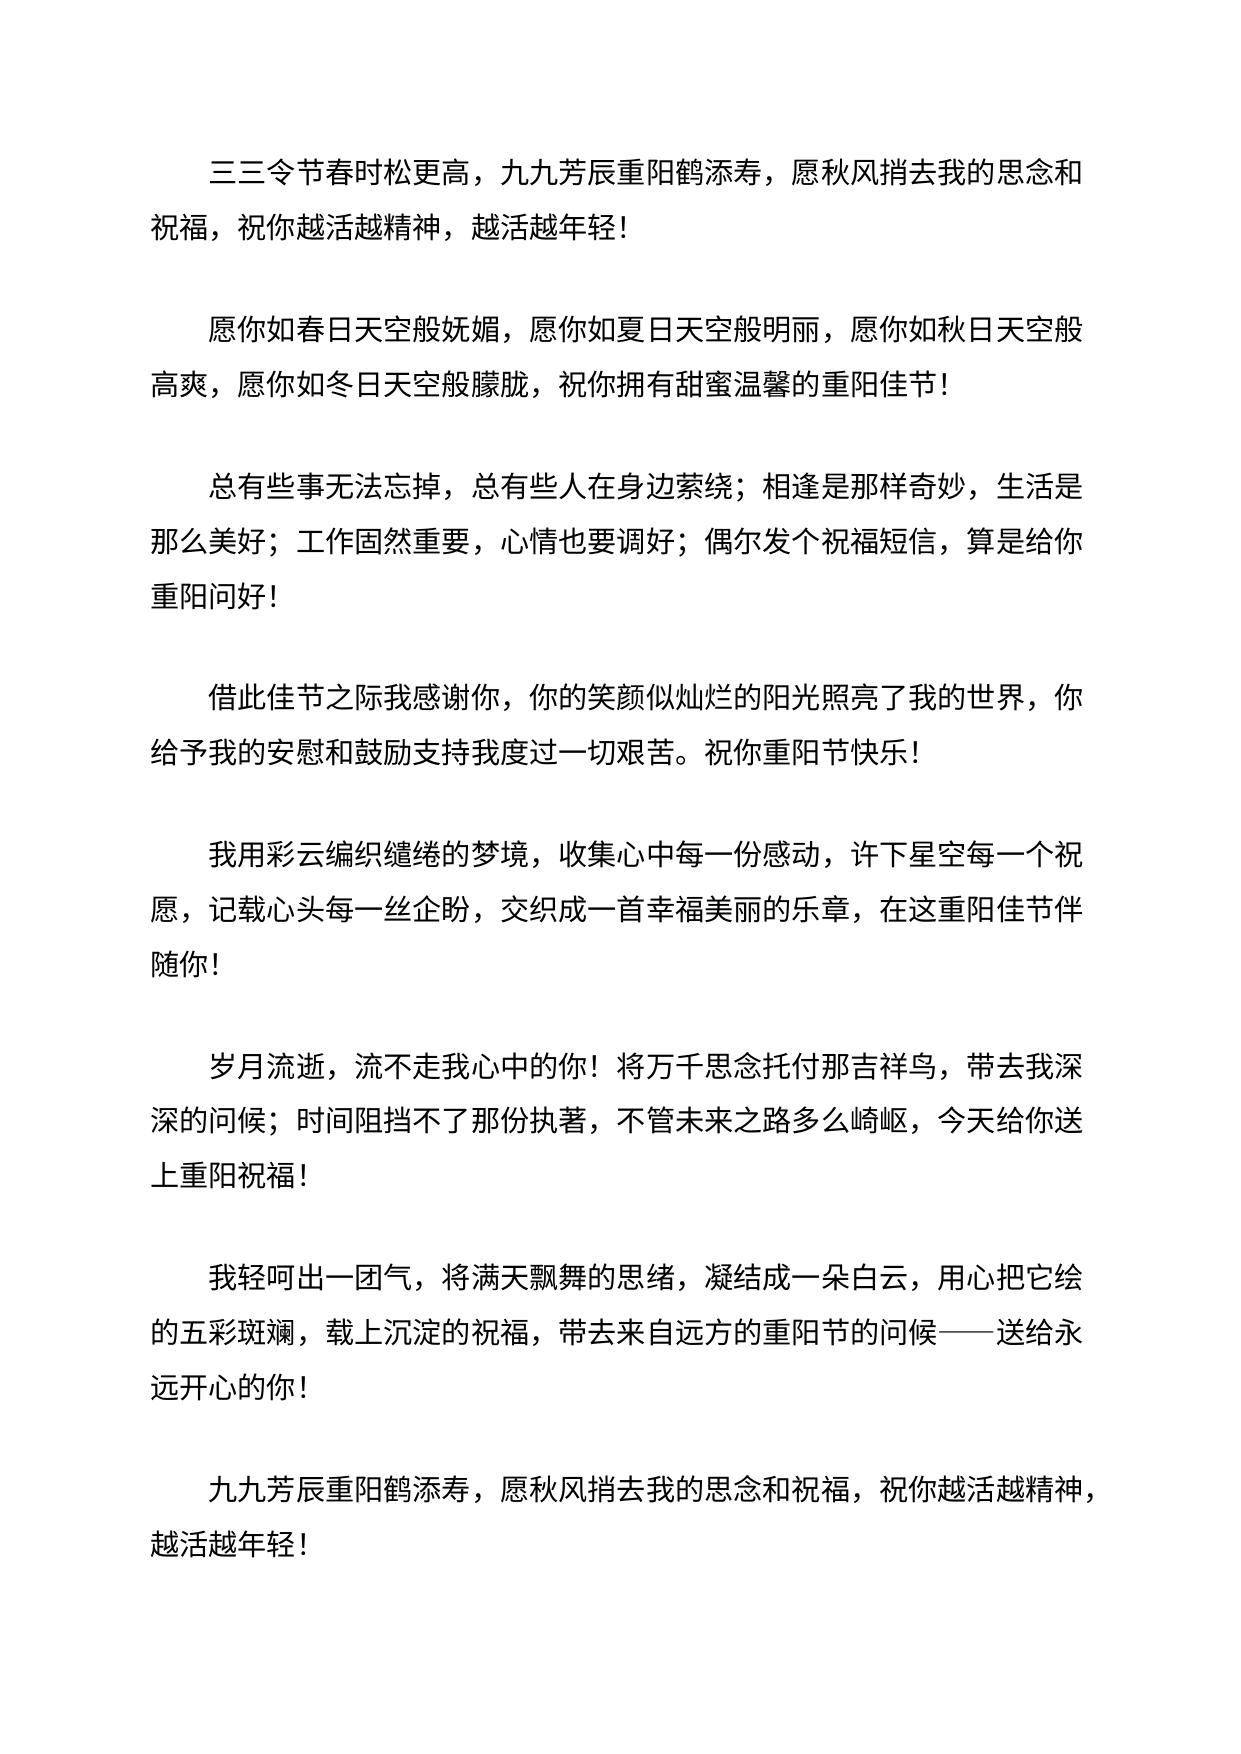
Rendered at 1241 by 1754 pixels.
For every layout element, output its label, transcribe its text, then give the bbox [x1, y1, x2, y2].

text 我轻呵出一团气，将满天飘舞的思绪，凝结成一朵白云，用心把它绘的五彩斑斓，载上沉淀的祝福，带去来自远方的重阳节的问候——送给永远开心的你！ [150, 1255, 1090, 1407]
text 三三令节春时松更高，九九芳辰重阳鹤添寿，愿秋风捎去我的思念和祝福，祝你越活越精神，越活越年轻！ [150, 150, 1090, 247]
text 岁月流逝，流不走我心中的你！将万千思念托付那吉祥鸟，带去我深深的问候；时间阻挡不了那份执著，不管未来之路多么崎岖，今天给你送上重阳祝福！ [150, 1043, 1090, 1195]
text 借此佳节之际我感谢你，你的笑颜似灿烂的阳光照亮了我的世界，你给予我的安慰和鼓励支持我度过一切艰苦。祝你重阳节快乐！ [150, 675, 1090, 772]
text 九九芳辰重阳鹤添寿，愿秋风捎去我的思念和祝福，祝你越活越精神，越活越年轻！ [150, 1466, 1090, 1563]
text 愿你如春日天空般妩媚，愿你如夏日天空般明丽，愿你如秋日天空般高爽，愿你如冬日天空般朦胧，祝你拥有甜蜜温馨的重阳佳节！ [150, 307, 1090, 404]
text 我用彩云编织缱绻的梦境，收集心中每一份感动，许下星空每一个祝愿，记载心头每一丝企盼，交织成一首幸福美丽的乐章，在这重阳佳节伴随你！ [150, 832, 1090, 984]
text 总有些事无法忘掉，总有些人在身边萦绕；相逢是那样奇妙，生活是那么美好；工作固然重要，心情也要调好；偶尔发个祝福短信，算是给你重阳问好！ [150, 463, 1090, 615]
